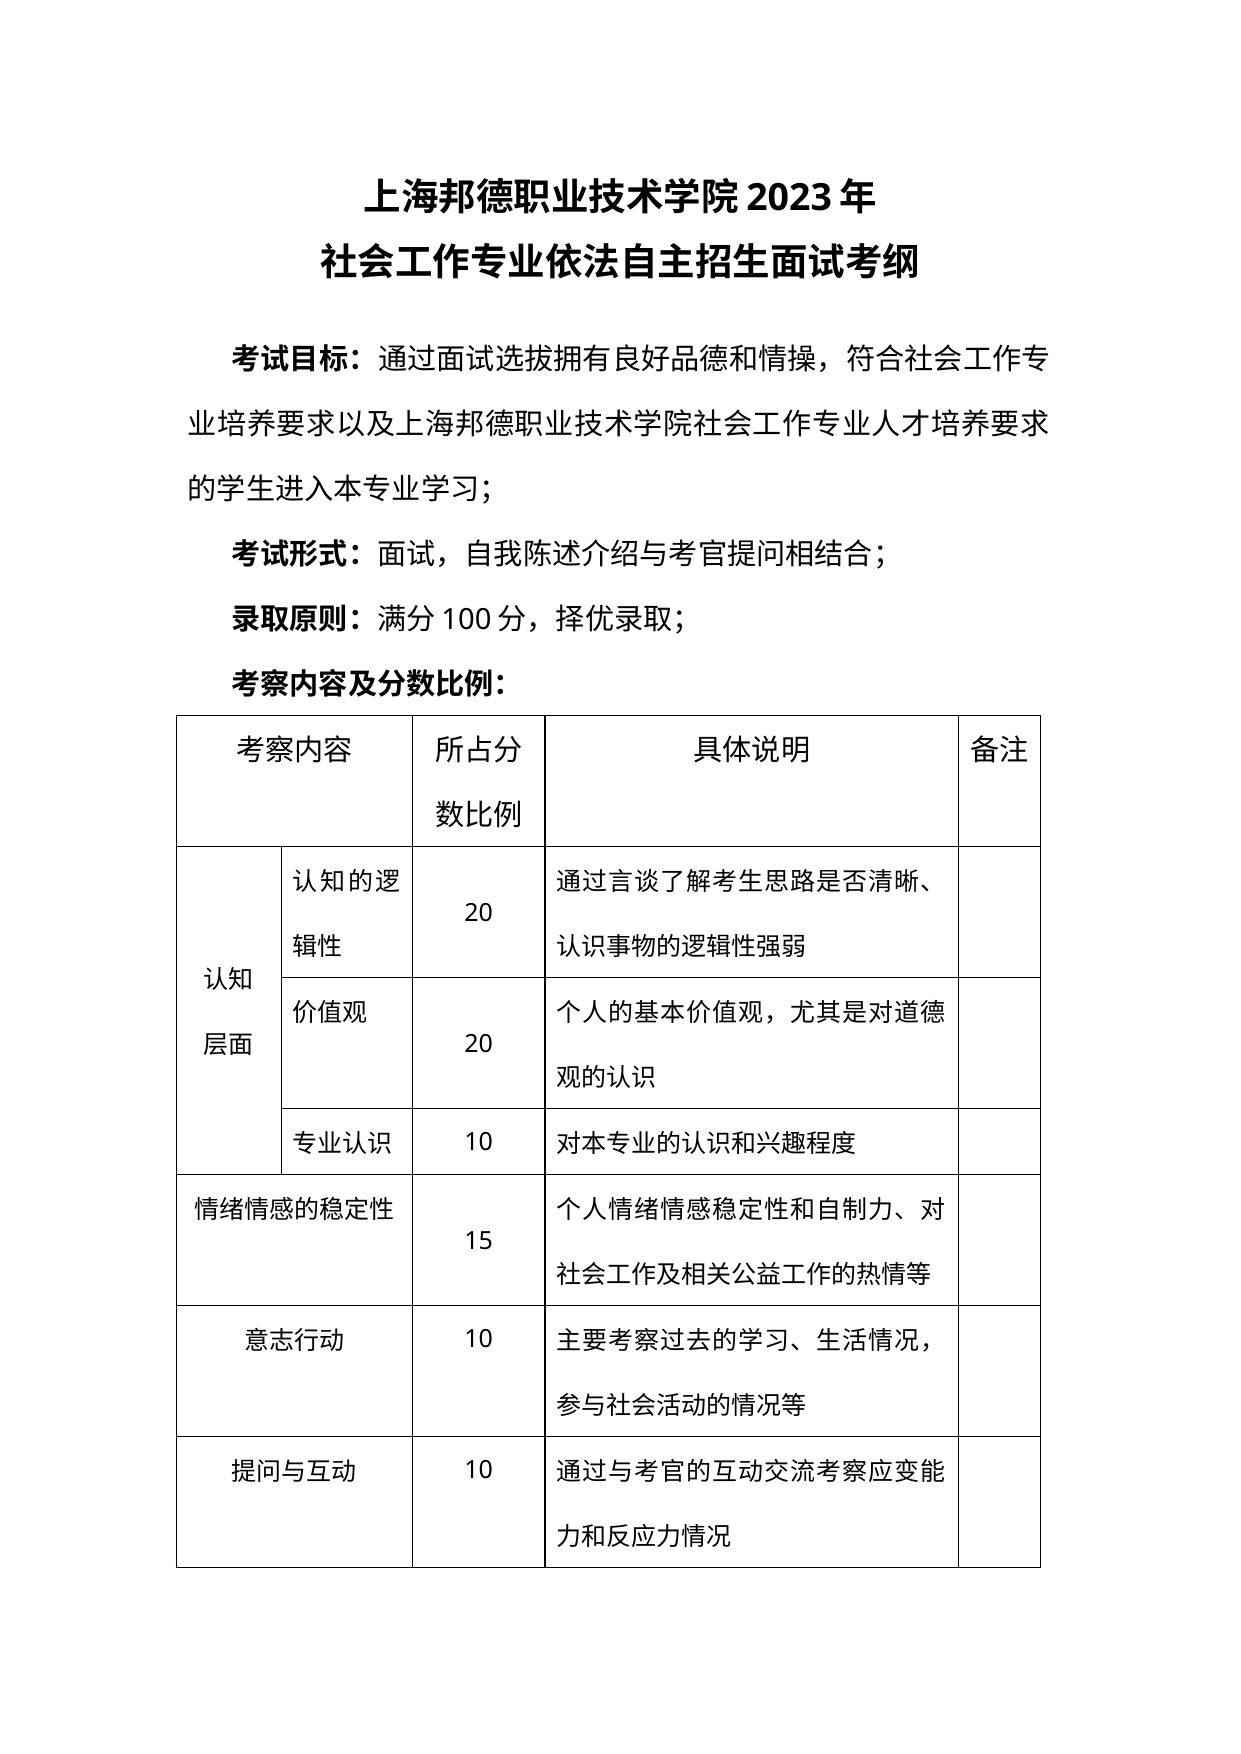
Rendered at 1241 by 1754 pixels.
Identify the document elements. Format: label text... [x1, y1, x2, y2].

table_header 备注 [959, 716, 1040, 846]
table_cell 个人的基本价值观，尤其是对道德观的认识 [546, 978, 958, 1108]
table_cell 10 [413, 1109, 544, 1174]
table_cell 主要考察过去的学习、生活情况，参与社会活动的情况等 [546, 1306, 958, 1436]
table_cell 认知的逻辑性 [282, 847, 412, 977]
table_cell 20 [413, 847, 544, 977]
text 录取原则：满分100分，择优录取； [187, 584, 1053, 649]
table_cell 意志行动 [177, 1306, 412, 1436]
table_cell 10 [413, 1306, 544, 1436]
table_cell 20 [413, 978, 544, 1108]
table_cell 专业认识 [282, 1109, 412, 1174]
table_cell 情绪情感的稳定性 [177, 1175, 412, 1305]
text 上海邦德职业技术学院2023年 [187, 162, 1053, 227]
table_cell [959, 847, 1040, 977]
table_header 具体说明 [546, 716, 958, 846]
table_cell 15 [413, 1175, 544, 1305]
table_cell 认知 层面 [177, 847, 281, 1174]
table_cell 10 [413, 1437, 544, 1567]
table_cell [959, 1175, 1040, 1305]
text 考试形式：面试，自我陈述介绍与考官提问相结合； [187, 519, 1053, 584]
table_header 考察内容 [177, 716, 412, 846]
table_cell [959, 1437, 1040, 1567]
table_header 所占分数比例 [413, 716, 544, 846]
table_cell 对本专业的认识和兴趣程度 [546, 1109, 958, 1174]
text 考察内容及分数比例： [187, 649, 1053, 714]
table_cell [959, 978, 1040, 1108]
table_cell 价值观 [282, 978, 412, 1108]
table_cell [959, 1306, 1040, 1436]
text 考试目标：通过面试选拔拥有良好品德和情操，符合社会工作专业培养要求以及上海邦德职业技术学院社会工作专业人才培养要求的学生进入本专业学习； [187, 324, 1053, 519]
table_cell [959, 1109, 1040, 1174]
table_cell 提问与互动 [177, 1437, 412, 1567]
table_cell 通过言谈了解考生思路是否清晰、认识事物的逻辑性强弱 [546, 847, 958, 977]
table_cell 通过与考官的互动交流考察应变能力和反应力情况 [546, 1437, 958, 1567]
text 社会工作专业依法自主招生面试考纲 [187, 227, 1053, 292]
table_cell 个人情绪情感稳定性和自制力、对社会工作及相关公益工作的热情等 [546, 1175, 958, 1305]
